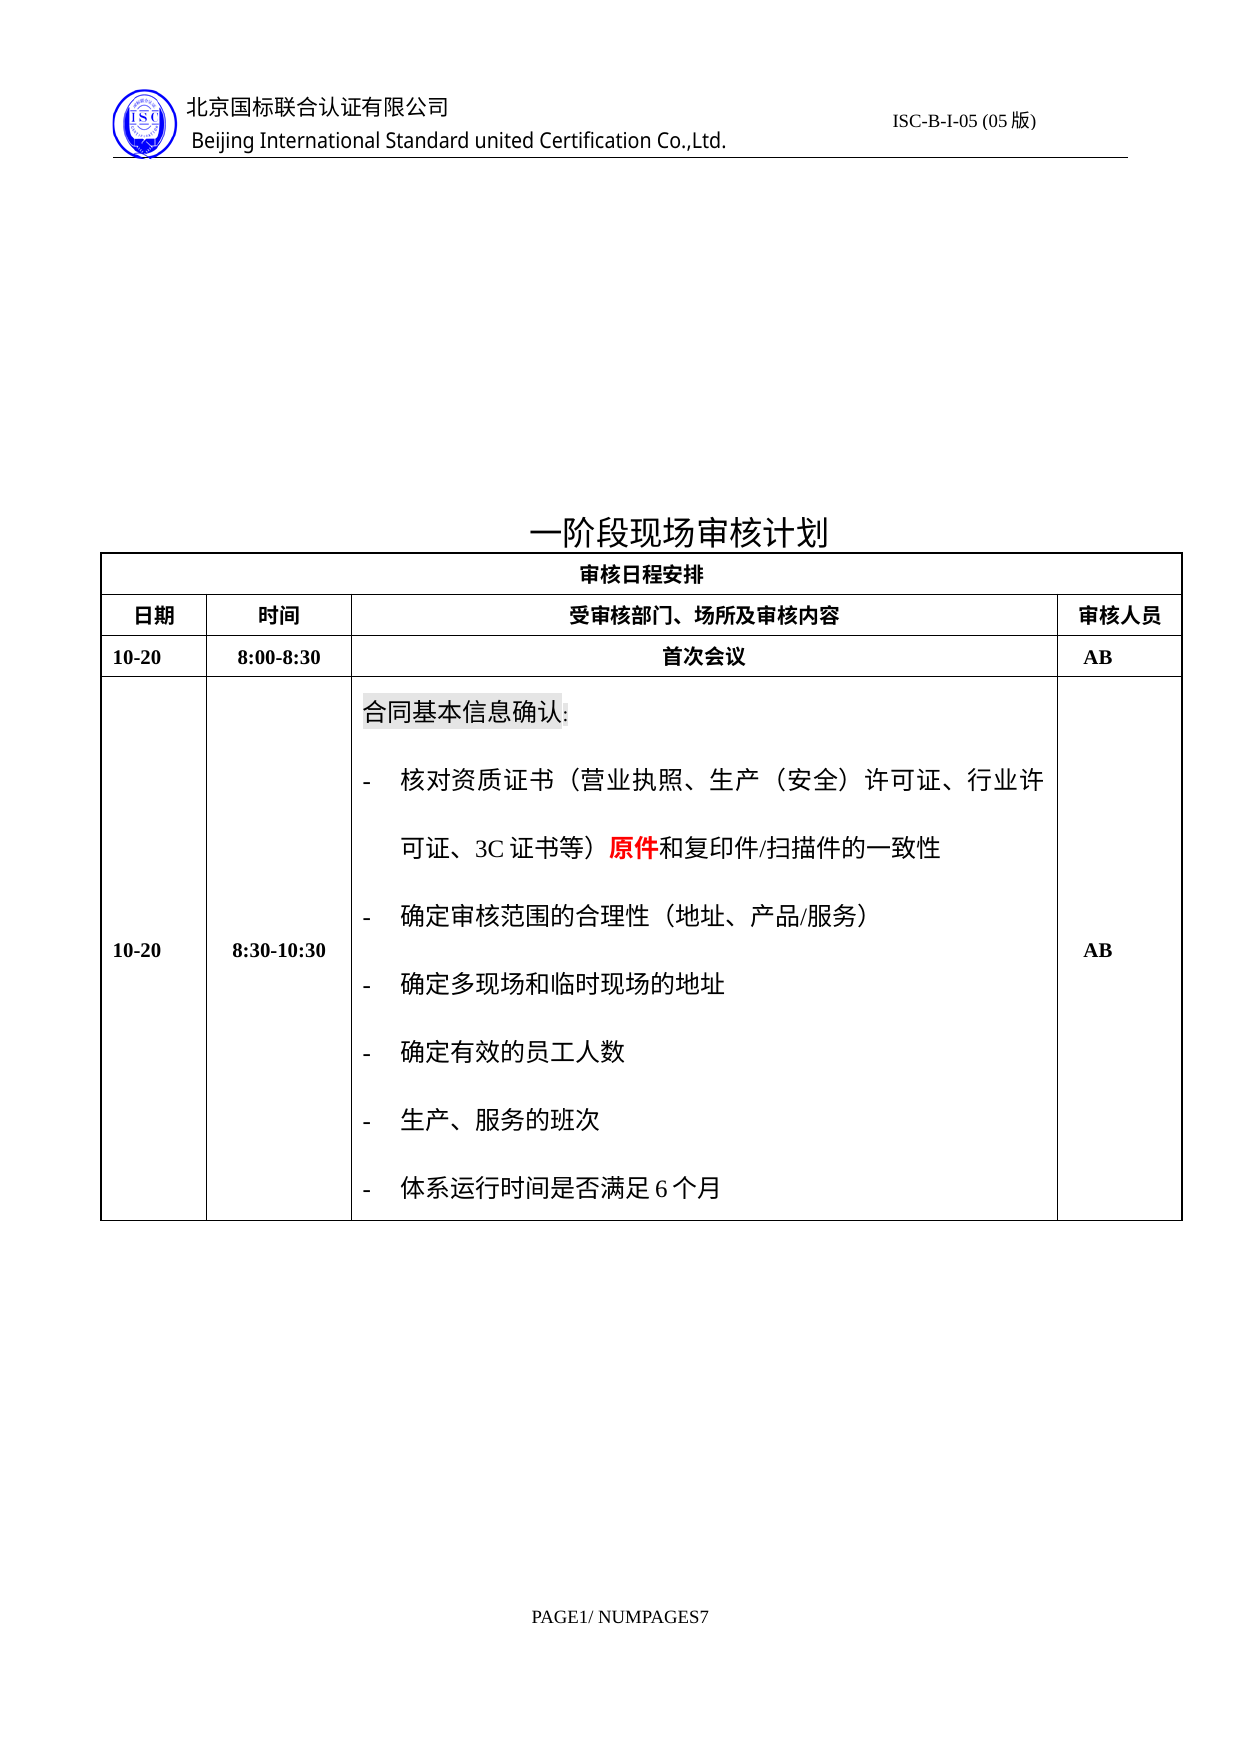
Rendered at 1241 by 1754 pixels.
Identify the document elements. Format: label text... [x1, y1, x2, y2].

picture [112, 89, 180, 158]
table_cell 受审核部门、场所及审核内容 [352, 595, 1057, 635]
table_header 审核日程安排 [102, 554, 1181, 593]
table_cell 10-20 [102, 677, 206, 1220]
table_cell 首次会议 [352, 636, 1057, 676]
table_cell 8:00-8:30 [207, 636, 351, 676]
table_cell 审核人员 [1058, 595, 1181, 635]
table_cell 合同基本信息确认: 核对资质证书（营业执照、生产（安全）许可证、行业许可证、3C证书等）原件和复印件/扫描件的一致性 确定审核范围的合理性（地址、产品/服务） 确定多现场和临时现场的地址 确定有效的员工人数 生产、服务的班次 体系运行时间是否满足6个月 [352, 677, 1057, 1220]
table_cell 8:30-10:30 [207, 677, 351, 1220]
table_cell AB [1058, 677, 1181, 1220]
table_cell 时间 [207, 595, 351, 635]
table_cell 日期 [102, 595, 206, 635]
table_cell 10-20 [102, 636, 206, 676]
text 一阶段现场审核计划 [112, 518, 1128, 552]
table_cell AB [1058, 636, 1181, 676]
